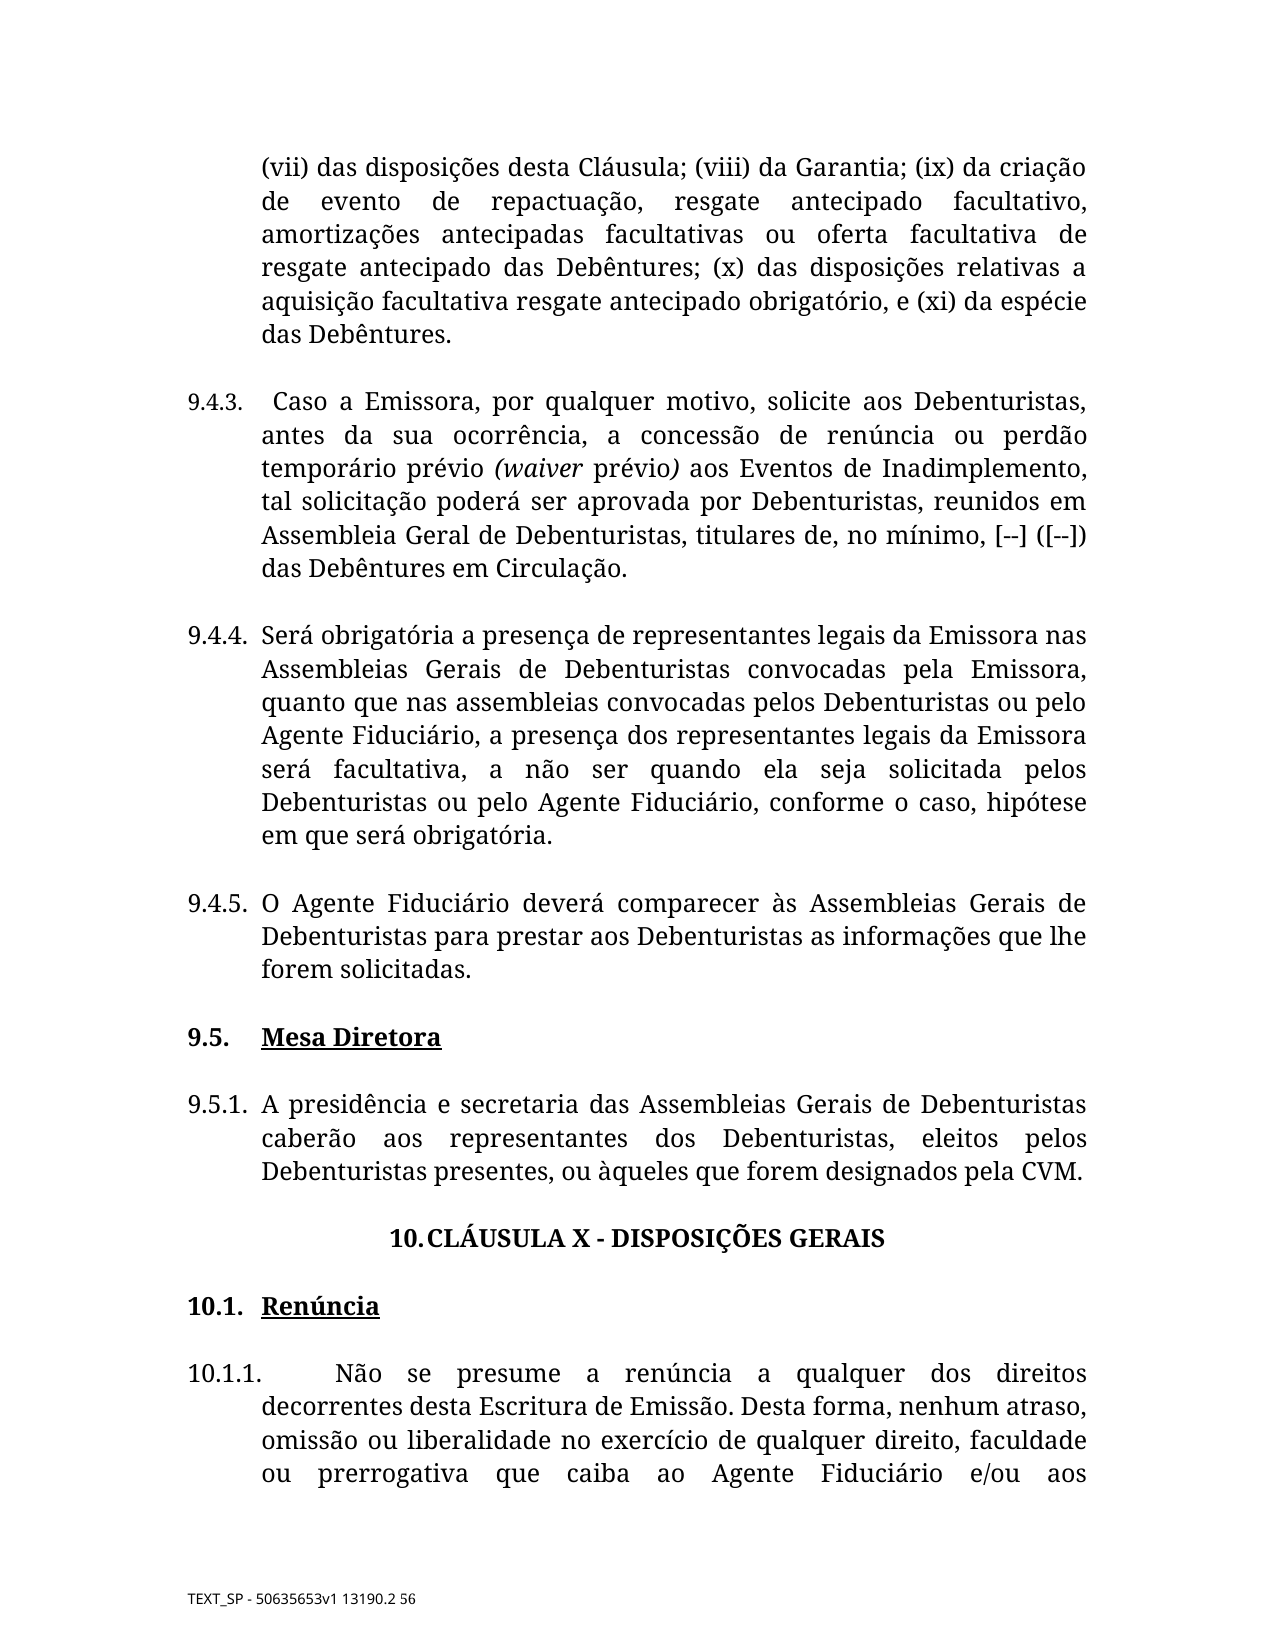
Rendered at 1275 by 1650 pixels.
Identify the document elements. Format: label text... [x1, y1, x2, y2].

subtitle O Agente Fiduciário deverá comparecer às Assembleias Gerais de Debenturistas para prestar aos Debenturistas as informações que lhe forem solicitadas. [187, 886, 1088, 986]
subtitle A presidência e secretaria das Assembleias Gerais de Debenturistas caberão aos representantes dos Debenturistas, eleitos pelos Debenturistas presentes, ou àqueles que forem designados pela CVM. [187, 1087, 1088, 1187]
list Caso a Emissora, por qualquer motivo, solicite aos Debenturistas, antes da sua ocorrência, a concessão de renúncia ou perdão temporário prévio (waiver prévio) aos Eventos de Inadimplemento, tal solicitação poderá ser aprovada por Debenturistas, reunidos em Assembleia Geral de Debenturistas, titulares de, no mínimo, [--] ([--]) das Debêntures em Circulação. [187, 384, 1088, 584]
subtitle Será obrigatória a presença de representantes legais da Emissora nas Assembleias Gerais de Debenturistas convocadas pela Emissora, quanto que nas assembleias convocadas pelos Debenturistas ou pelo Agente Fiduciário, a presença dos representantes legais da Emissora será facultativa, a não ser quando ela seja solicitada pelos Debenturistas ou pelo Agente Fiduciário, conforme o caso, hipótese em que será obrigatória. [187, 618, 1088, 851]
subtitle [187, 1356, 1088, 1489]
subtitle Renúncia [187, 1288, 1088, 1322]
subtitle CLÁUSULA X - DISPOSIÇÕES GERAIS [187, 1221, 1088, 1254]
subtitle Mesa Diretora [187, 1019, 1088, 1053]
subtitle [187, 150, 1088, 350]
